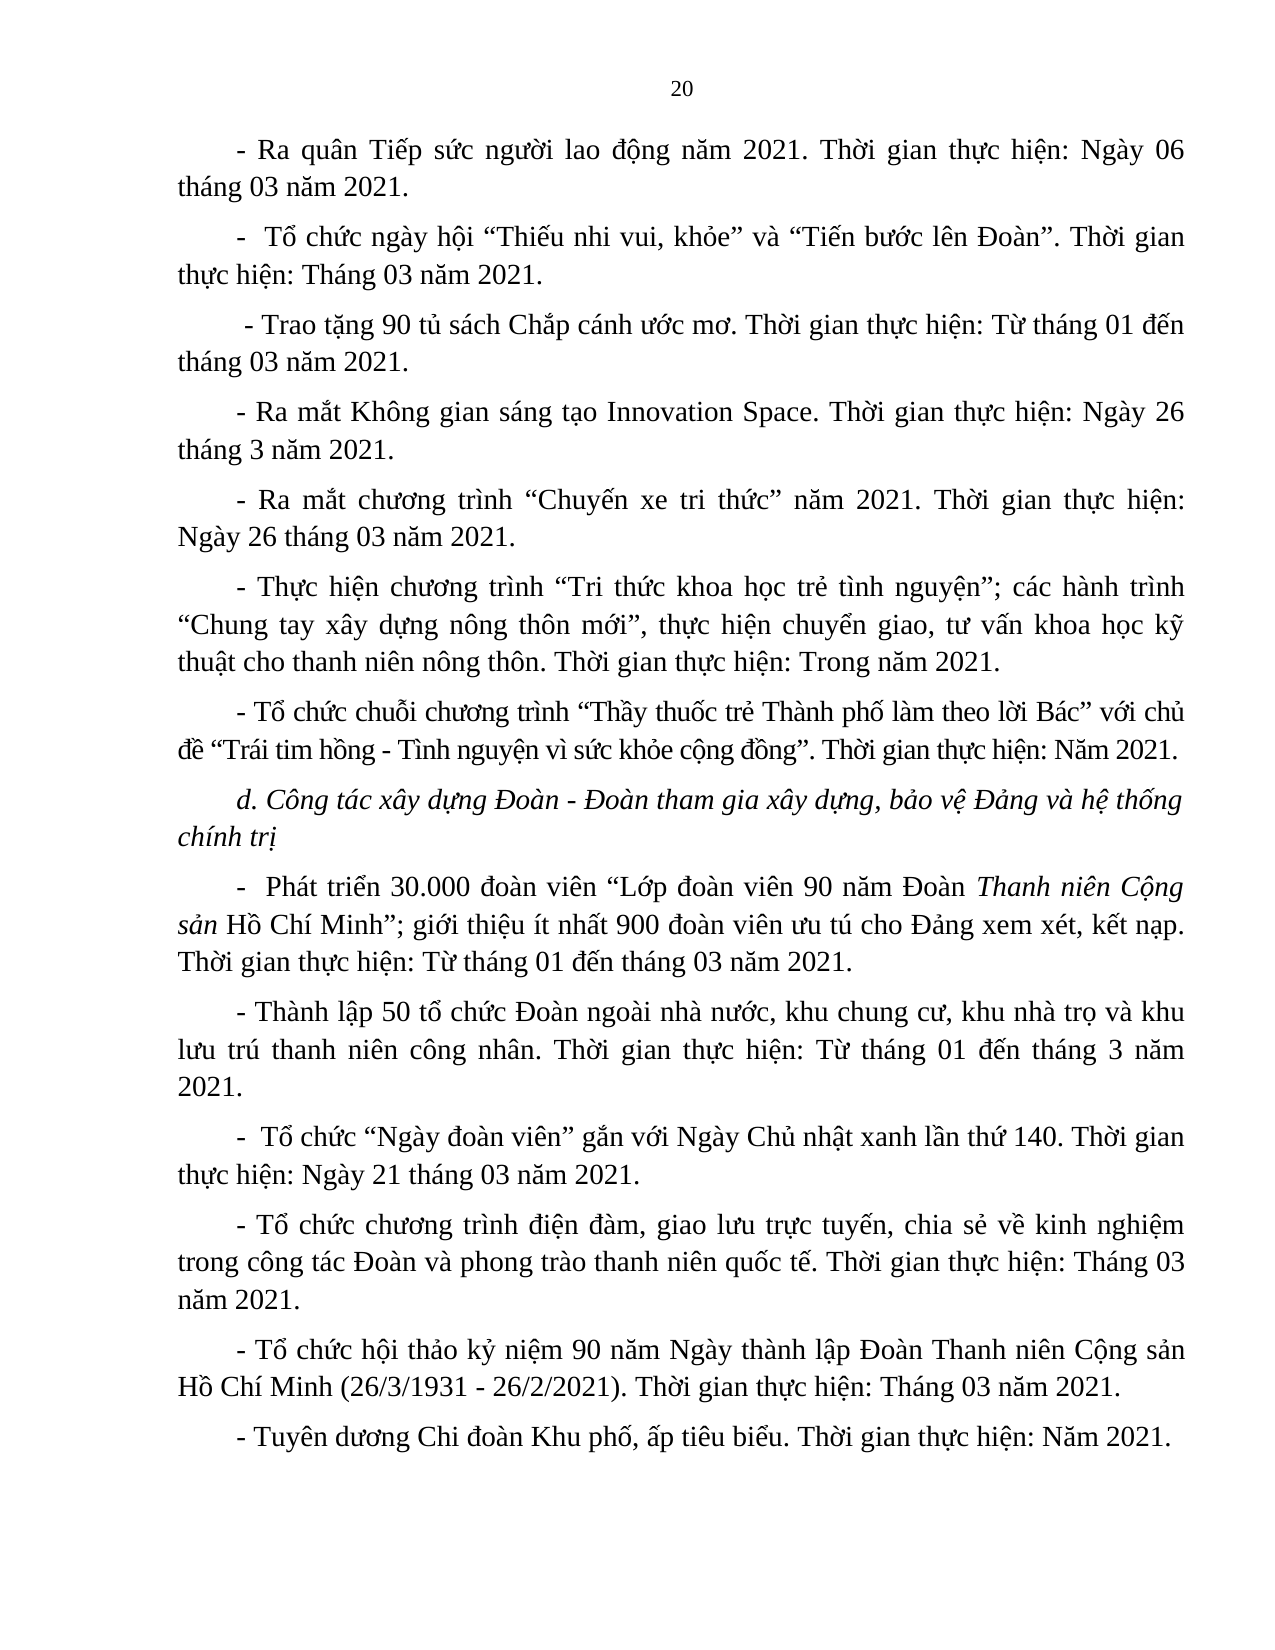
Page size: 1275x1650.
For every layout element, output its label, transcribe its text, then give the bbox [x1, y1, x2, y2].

text - Trao tặng 90 tủ sách Chắp cánh ước mơ. Thời gian thực hiện: Từ tháng 01 đến tháng 03 năm 2021. [177, 304, 1186, 379]
text - Tuyên dương Chi đoàn Khu phố, ấp tiêu biểu. Thời gian thực hiện: Năm 2021. [177, 1417, 1186, 1454]
text - Tổ chức “Ngày đoàn viên” gắn với Ngày Chủ nhật xanh lần thứ 140. Thời gian thực hiện: Ngày 21 tháng 03 năm 2021. [177, 1117, 1186, 1192]
text - Ra quân Tiếp sức người lao động năm 2021. Thời gian thực hiện: Ngày 06 tháng 03 năm 2021. [177, 129, 1186, 204]
text - Thành lập 50 tổ chức Đoàn ngoài nhà nước, khu chung cư, khu nhà trọ và khu lưu trú thanh niên công nhân. Thời gian thực hiện: Từ tháng 01 đến tháng 3 năm 2021. [177, 992, 1186, 1104]
text - Tổ chức chuỗi chương trình “Thầy thuốc trẻ Thành phố làm theo lời Bác” với chủ đề “Trái tim hồng - Tình nguyện vì sức khỏe cộng đồng”. Thời gian thực hiện: Năm 2021. [177, 692, 1186, 767]
text - Thực hiện chương trình “Tri thức khoa học trẻ tình nguyện”; các hành trình “Chung tay xây dựng nông thôn mới”, thực hiện chuyển giao, tư vấn khoa học kỹ thuật cho thanh niên nông thôn. Thời gian thực hiện: Trong năm 2021. [177, 567, 1186, 679]
text - Ra mắt chương trình “Chuyến xe tri thức” năm 2021. Thời gian thực hiện: Ngày 26 tháng 03 năm 2021. [177, 479, 1186, 554]
text - Tổ chức hội thảo kỷ niệm 90 năm Ngày thành lập Đoàn Thanh niên Cộng sản Hồ Chí Minh (26/3/1931 - 26/2/2021). Thời gian thực hiện: Tháng 03 năm 2021. [177, 1329, 1186, 1404]
text - Phát triển 30.000 đoàn viên “Lớp đoàn viên 90 năm Đoàn Thanh niên Cộng sản Hồ Chí Minh”; giới thiệu ít nhất 900 đoàn viên ưu tú cho Đảng xem xét, kết nạp. Thời gian thực hiện: Từ tháng 01 đến tháng 03 năm 2021. [177, 867, 1186, 979]
text - Tổ chức chương trình điện đàm, giao lưu trực tuyến, chia sẻ về kinh nghiệm trong công tác Đoàn và phong trào thanh niên quốc tế. Thời gian thực hiện: Tháng 03 năm 2021. [177, 1204, 1186, 1317]
text - Tổ chức ngày hội “Thiếu nhi vui, khỏe” và “Tiến bước lên Đoàn”. Thời gian thực hiện: Tháng 03 năm 2021. [177, 217, 1186, 292]
text - Ra mắt Không gian sáng tạo Innovation Space. Thời gian thực hiện: Ngày 26 tháng 3 năm 2021. [177, 392, 1186, 467]
text d. Công tác xây dựng Đoàn - Đoàn tham gia xây dựng, bảo vệ Đảng và hệ thống chính trị [177, 779, 1186, 854]
